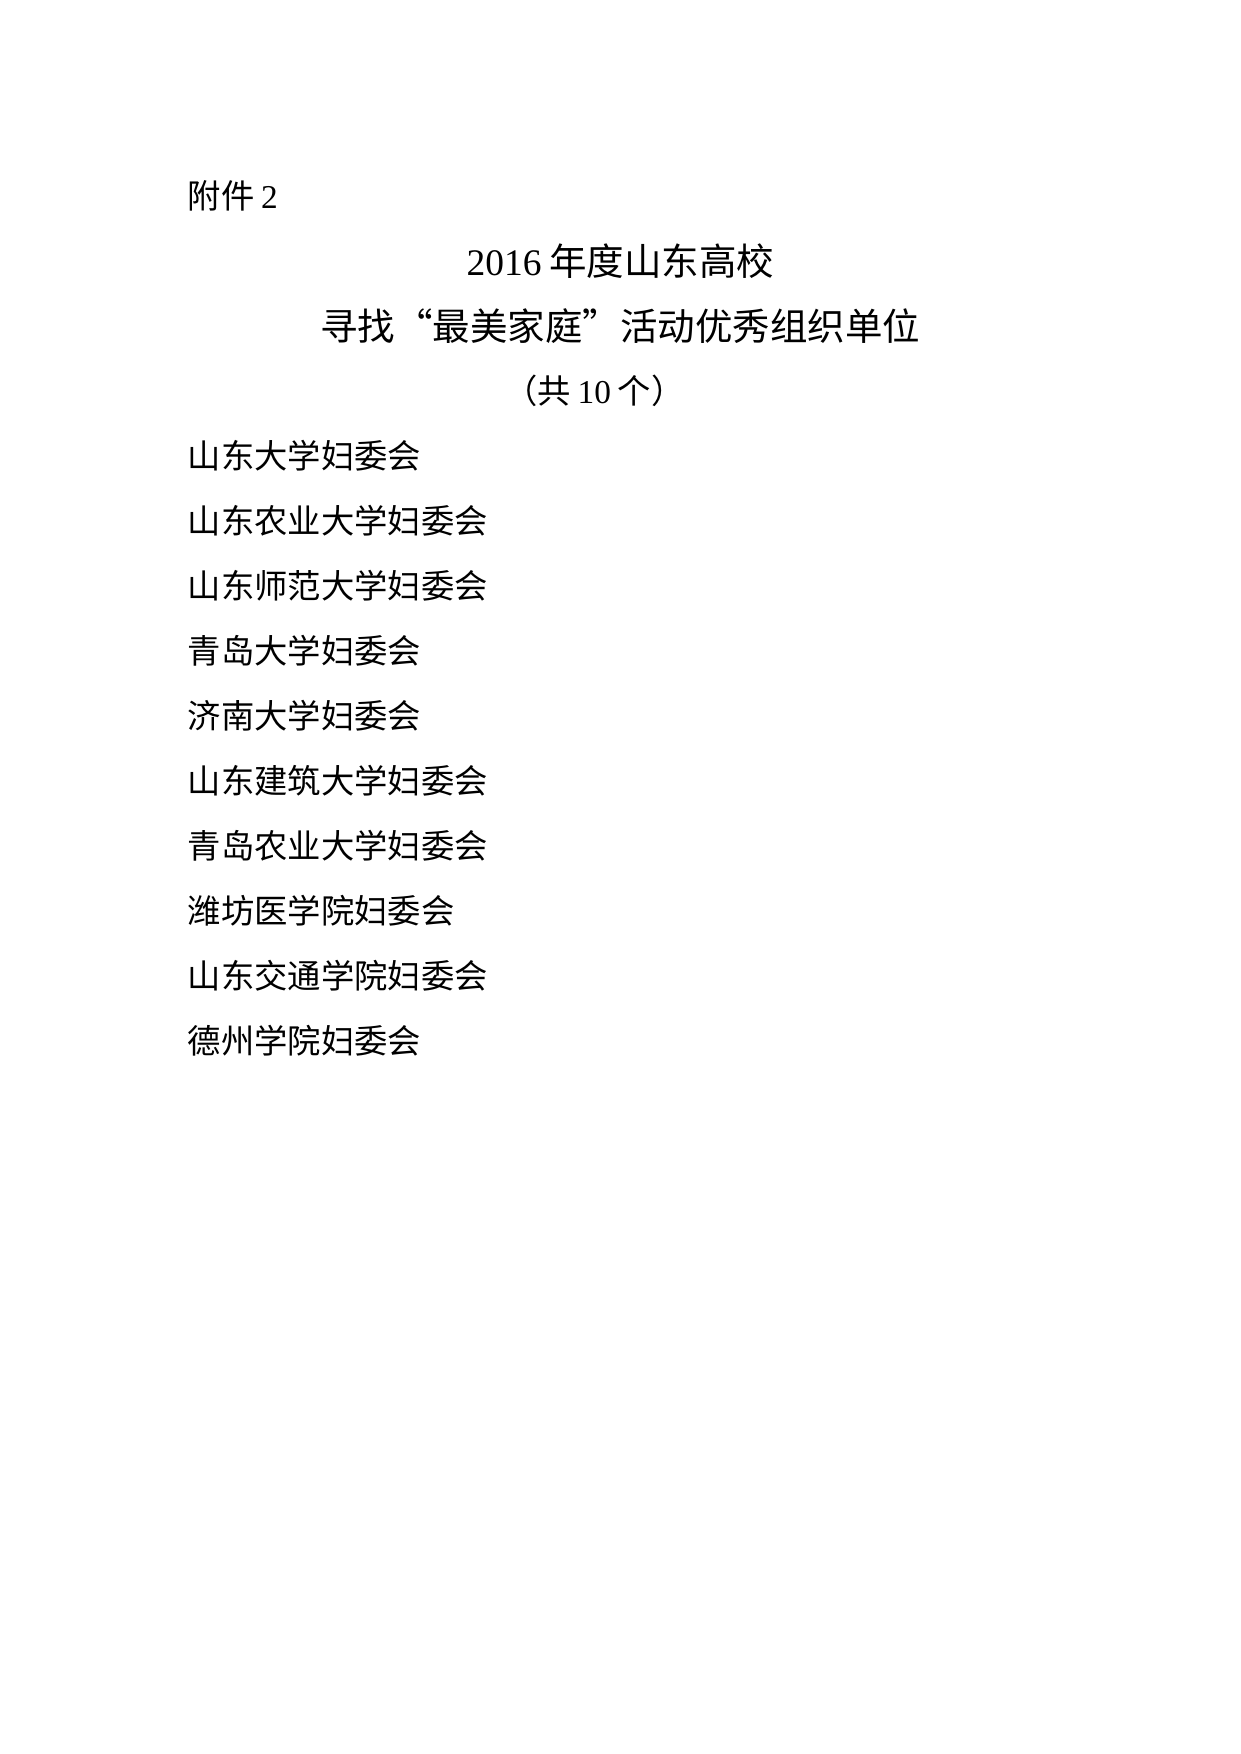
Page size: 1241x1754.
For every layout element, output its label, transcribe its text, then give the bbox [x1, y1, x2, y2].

text 德州学院妇委会 [187, 1007, 1053, 1072]
text 潍坊医学院妇委会 [187, 877, 1053, 942]
text 山东建筑大学妇委会 [187, 747, 1053, 812]
text 青岛大学妇委会 [187, 617, 1053, 682]
text 2016年度山东高校 [187, 227, 1053, 292]
text 济南大学妇委会 [187, 682, 1053, 747]
text 附件2 [187, 162, 1053, 227]
text 山东师范大学妇委会 [187, 552, 1053, 617]
text 山东农业大学妇委会 [187, 487, 1053, 552]
text 山东交通学院妇委会 [187, 942, 1053, 1007]
text 寻找“最美家庭”活动优秀组织单位 [187, 292, 1053, 357]
text 山东大学妇委会 [187, 422, 1053, 487]
text 青岛农业大学妇委会 [187, 812, 1053, 877]
text （共10个） [187, 357, 1053, 422]
